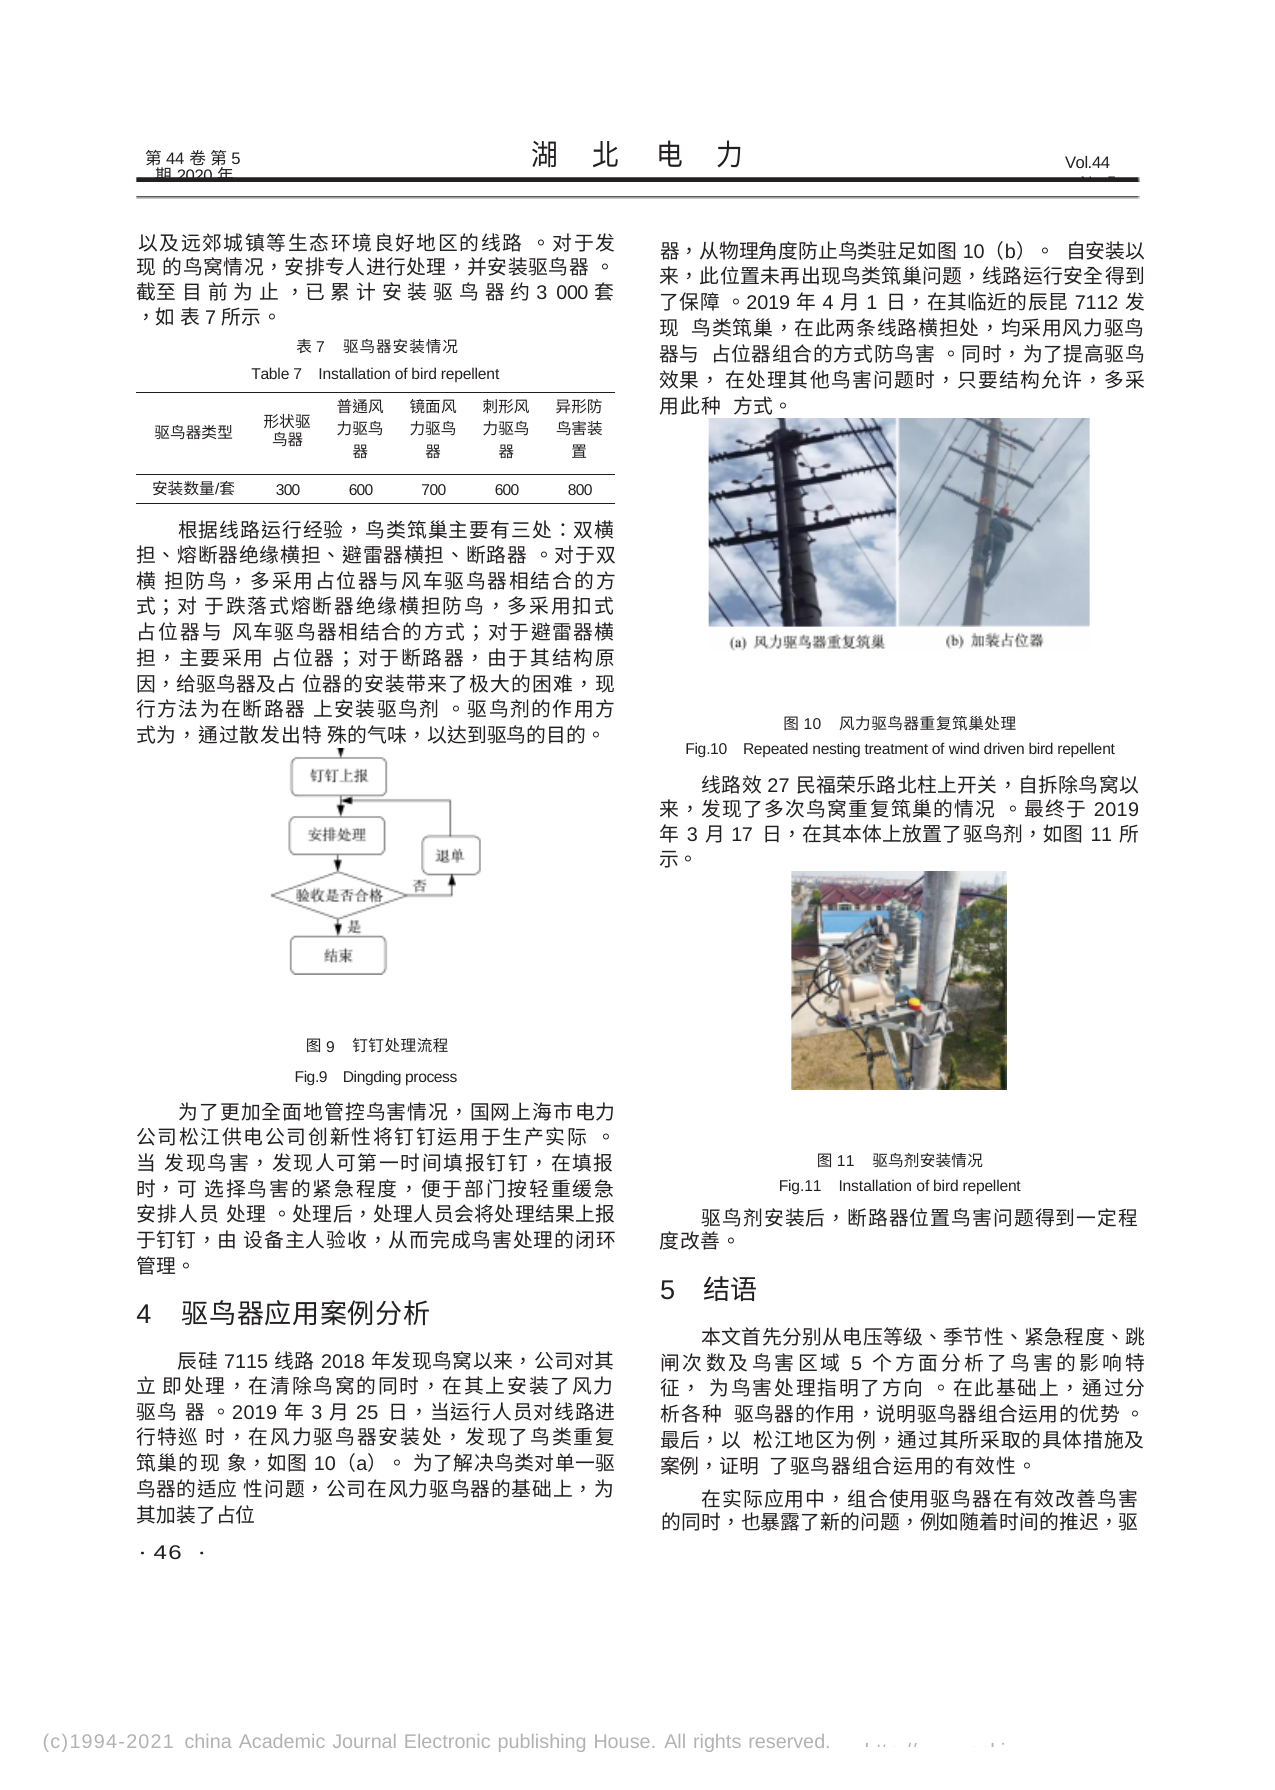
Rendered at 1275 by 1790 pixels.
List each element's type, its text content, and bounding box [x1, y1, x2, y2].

text 根据线路运行经验，鸟类筑巢主要有三处：双横 担、熔断器绝缘横担、避雷器横担、断路器 。对于双横 担防鸟，多采用占位器与风车驱鸟器相结合的方式；对 于跌落式熔断器绝缘横担防鸟，多采用扣式占位器与 风车驱鸟器相结合的方式；对于避雷器横担，主要采用 占位器；对于断路器，由于其结构原因，给驱鸟器及占 位器的安装带来了极大的困难，现行方法为在断路器 上安装驱鸟剂 。驱鸟剂的作用方式为，通过散发出特 殊的气味，以达到驱鸟的目的。 [136, 517, 616, 748]
table_cell 600 [323, 475, 396, 503]
text 辰硅 7115 线路 2018 年发现鸟窝以来，公司对其立 即处理，在清除鸟窝的同时，在其上安装了风力驱鸟 器 。2019 年 3 月 25 日，当运行人员对线路进行特巡 时，在风力驱鸟器安装处，发现了鸟类重复筑巢的现 象，如图 10（a）。 为了解决鸟类对单一驱鸟器的适应 性问题，公司在风力驱鸟器的基础上，为其加装了占位 [136, 1348, 616, 1528]
text Fig.11 Installation of bird repellent [778, 1177, 1145, 1194]
text · 46 · [139, 1546, 649, 1560]
table_cell 300 [249, 475, 323, 503]
picture [708, 418, 1090, 652]
picture [135, 177, 1140, 182]
text 为了更加全面地管控鸟害情况，国网上海市电力 公司松江供电公司创新性将钉钉运用于生产实际 。当 发现鸟害，发现人可第一时间填报钉钉，在填报时，可 选择鸟害的紧急程度，便于部门按轻重缓急安排人员 处理 。处理后，处理人员会将处理结果上报于钉钉，由 设备主人验收，从而完成鸟害处理的闭环管理。 [136, 1099, 616, 1279]
text 4 驱鸟器应用案例分析 [136, 1295, 649, 1332]
table_cell 700 [396, 475, 469, 503]
text 本文首先分别从电压等级、季节性、紧急程度、跳 闸次数及鸟害区域 5 个方面分析了鸟害的影响特征， 为鸟害处理指明了方向 。在此基础上，通过分析各种 驱鸟器的作用，说明驱鸟器组合运用的优势 。最后，以 松江地区为例，通过其所采取的具体措施及案例，证明 了驱鸟器组合运用的有效性。 [660, 1324, 1145, 1479]
text 驱鸟剂安装后，断路器位置鸟害问题得到一定程 度改善。 [659, 1207, 1139, 1254]
text 线路效 27 民福荣乐路北柱上开关，自拆除鸟窝以 来，发现了多次鸟窝重复筑巢的情况 。最终于 2019 年 3 月 17 日，在其本体上放置了驱鸟剂，如图 11 所示。 [659, 772, 1139, 872]
table_header 普通风 力驱鸟 器 [323, 393, 396, 474]
table_cell 800 [542, 475, 615, 503]
table_header 驱鸟器类型 [136, 393, 249, 474]
text 图 11 驱鸟剂安装情况 [817, 1153, 1145, 1170]
table_cell 安装数量/套 [136, 475, 249, 503]
picture [791, 871, 1007, 1090]
table_header 异形防 鸟害装 置 [542, 393, 615, 474]
table_header 镜面风 力驱鸟 器 [396, 393, 469, 474]
text Table 7 Installation of bird repellent [251, 366, 649, 383]
text 图 10 风力驱鸟器重复筑巢处理 [783, 717, 1145, 733]
table_header 形状驱 鸟器 [249, 393, 323, 474]
text 5 结语 [660, 1272, 1145, 1308]
text Fig.9 Dingding process [294, 1069, 649, 1086]
text 表7 驱鸟器安装情况 [296, 337, 649, 358]
text 器，从物理角度防止鸟类驻足如图 10（b）。 自安装以 来，此位置未再出现鸟类筑巢问题，线路运行安全得到 了保障 。2019 年 4 月 1 日，在其临近的辰昆 7112 发现 鸟类筑巢，在此两条线路横担处，均采用风力驱鸟器与 占位器组合的方式防鸟害 。同时，为了提高驱鸟效果， 在处理其他鸟害问题时，只要结构允许，多采用此种 方式。 [659, 237, 1145, 419]
text 以及远郊城镇等生态环境良好地区的线路 。对于发现 的鸟窝情况，安排专人进行处理，并安装驱鸟器 。截至 目 前 为 止 ，已 累 计 安 装 驱 鸟 器 约 3 000 套 ，如 表 7 所示。 [136, 231, 616, 330]
text 图 9 钉钉处理流程 [306, 1041, 649, 1069]
text Fig.10 Repeated nesting treatment of wind driven bird repellent [685, 740, 1145, 757]
text 在实际应用中，组合使用驱鸟器在有效改善鸟害 的同时，也暴露了新的问题，例如随着时间的推迟，驱 [661, 1487, 1139, 1535]
table_header 刺形风 力驱鸟 器 [469, 393, 542, 474]
table_cell 600 [469, 475, 542, 503]
picture [270, 748, 481, 975]
